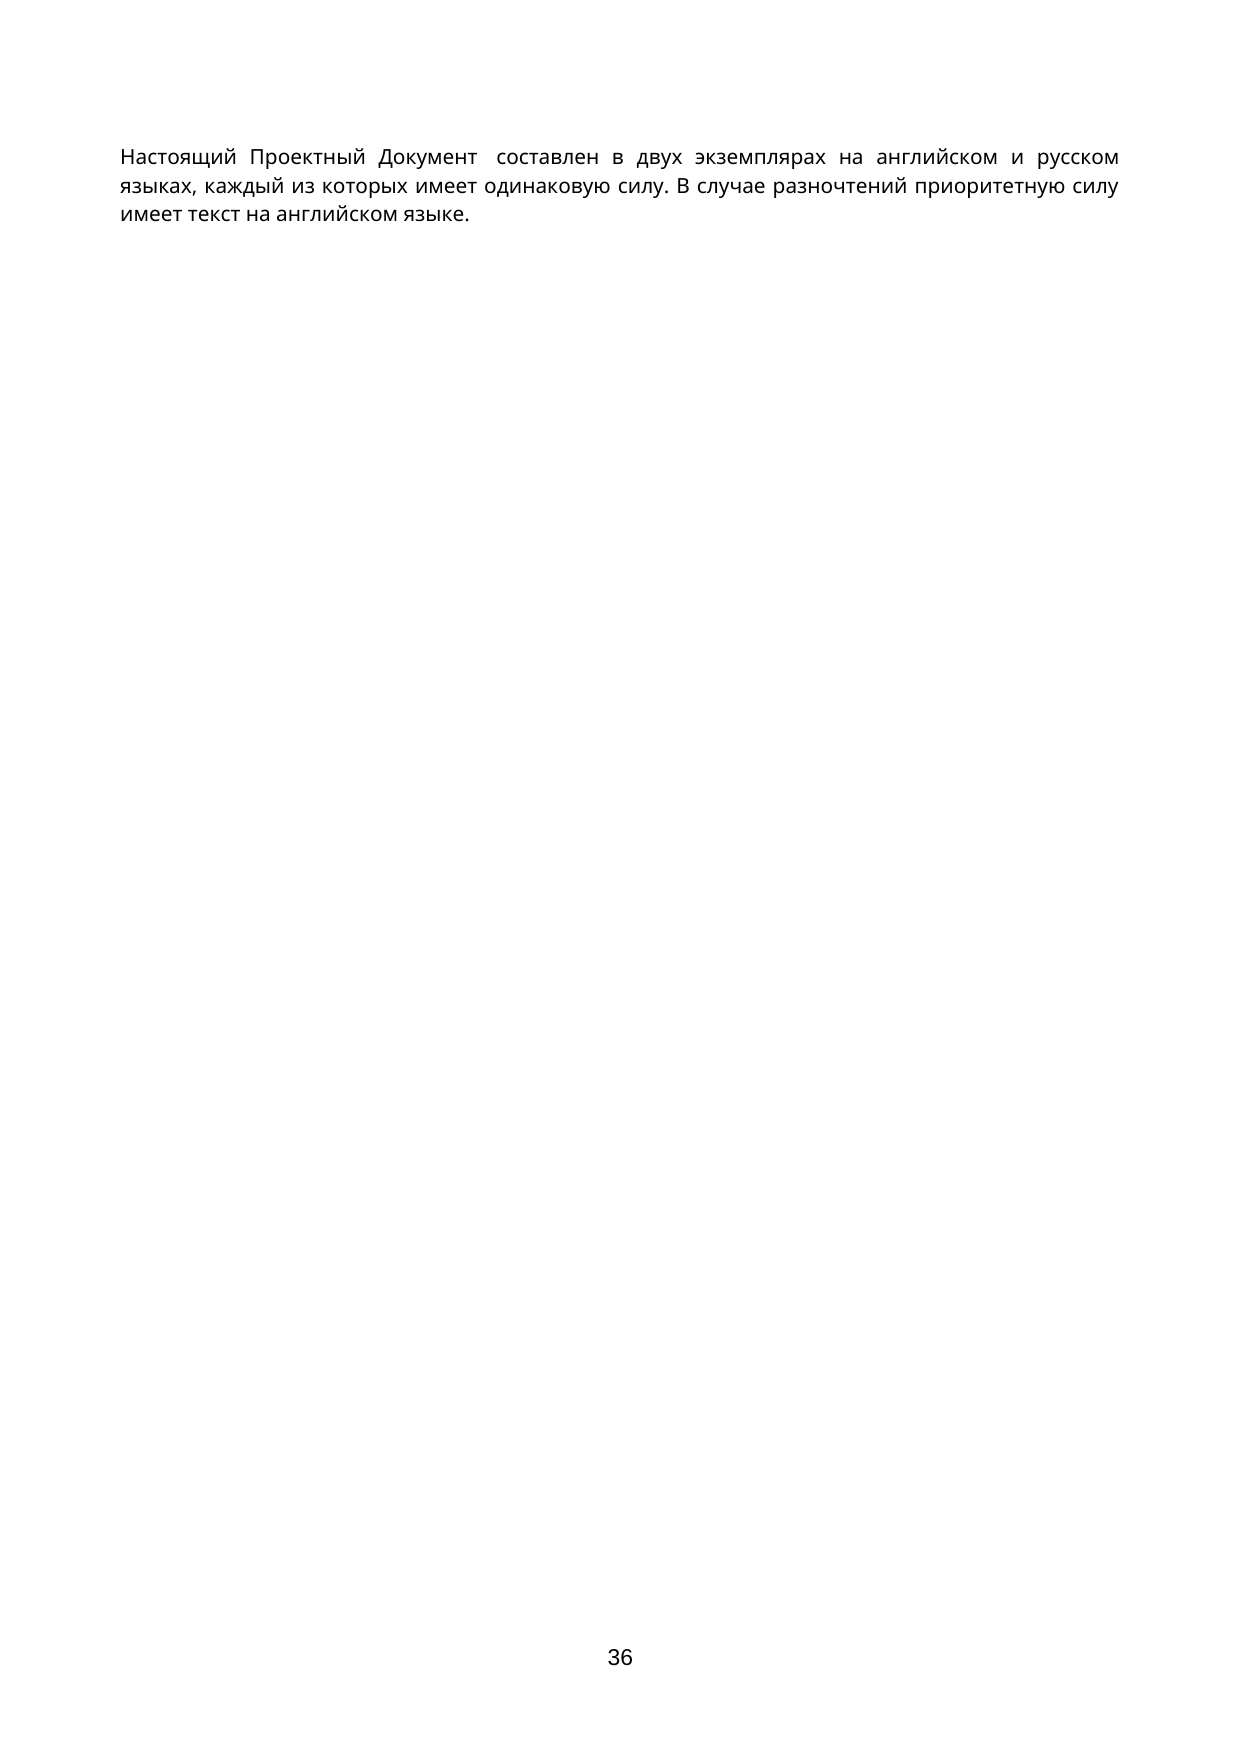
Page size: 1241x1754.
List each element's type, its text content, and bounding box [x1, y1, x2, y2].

text Настоящий Проектный Документ составлен в двух экземплярах на английском и русском языках, каждый из которых имеет одинаковую силу. В случае разночтений приоритетную силу имеет текст на английском языке. [120, 142, 1120, 228]
